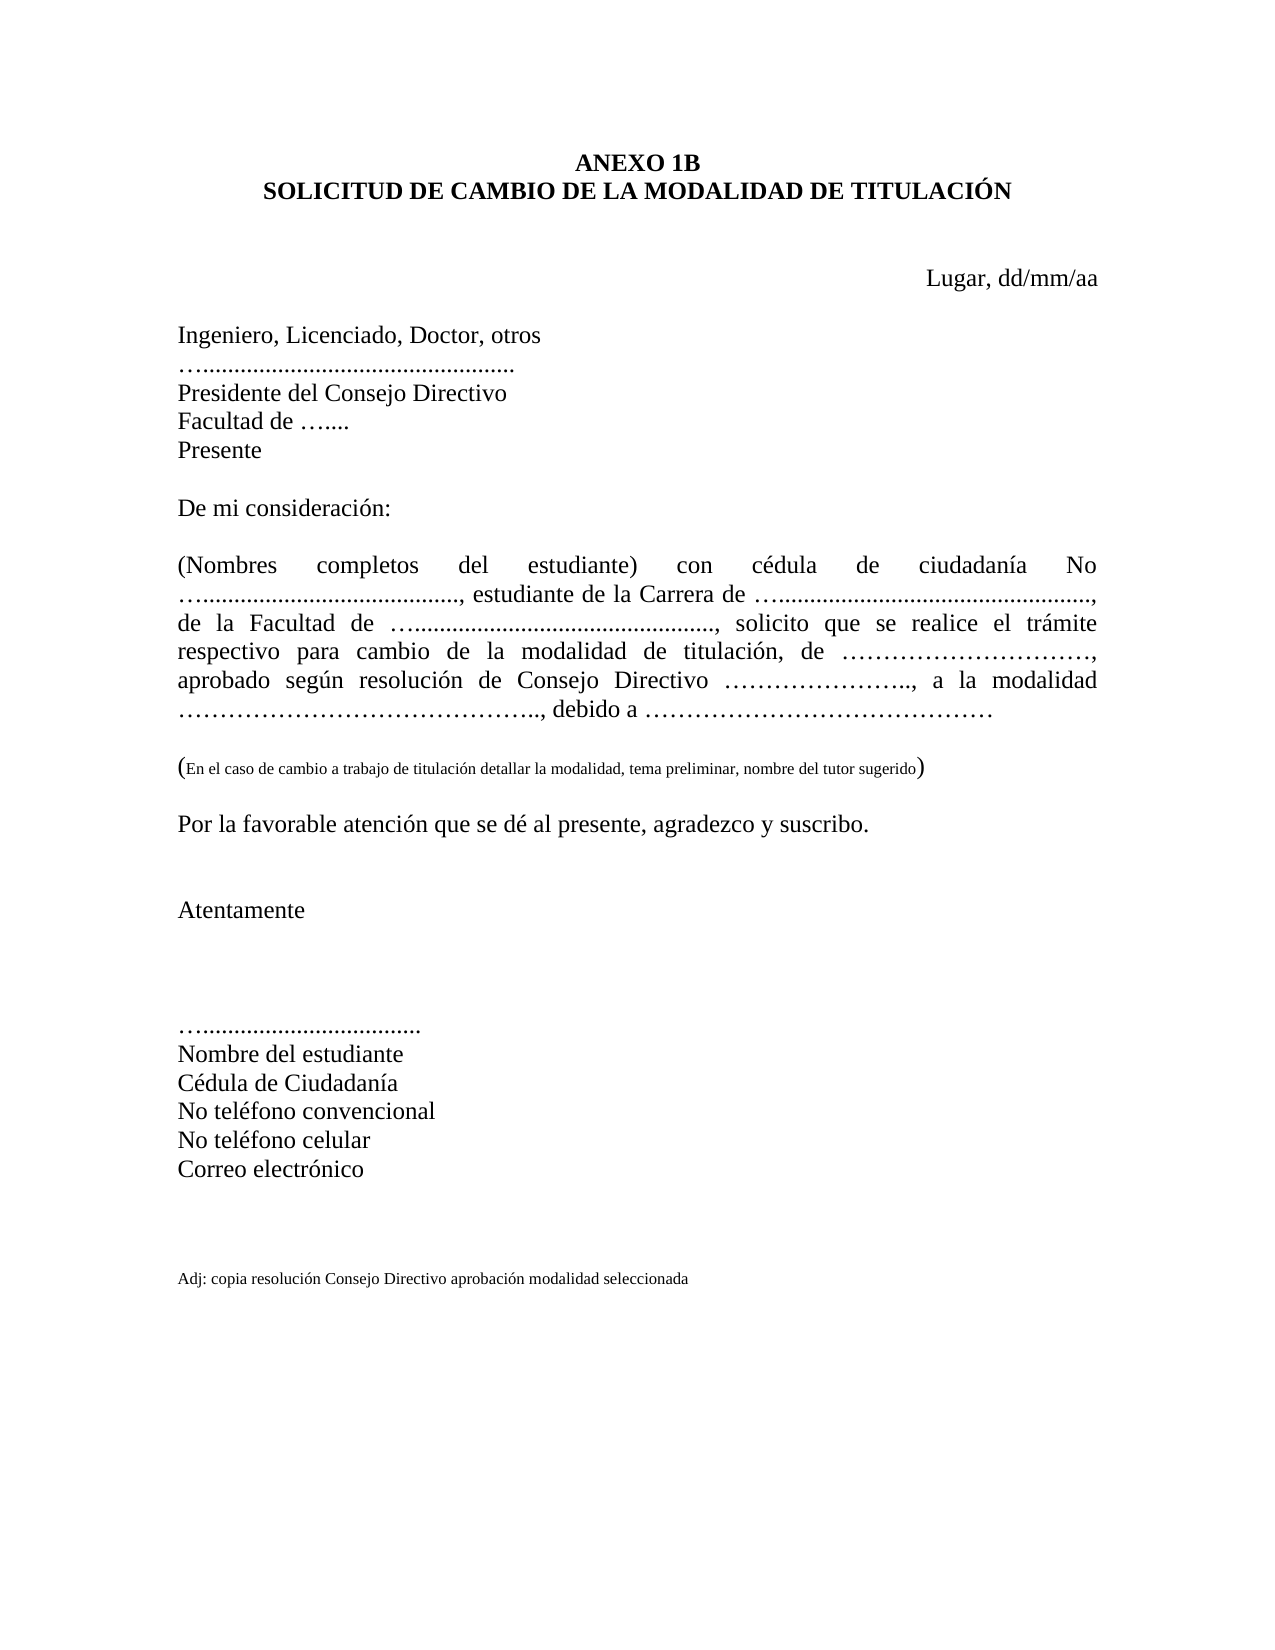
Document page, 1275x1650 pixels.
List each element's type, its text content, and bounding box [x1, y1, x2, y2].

text No teléfono convencional [177, 1096, 1098, 1125]
text Atentamente [177, 895, 1098, 924]
text Presidente del Consejo Directivo [177, 378, 1098, 406]
text …................................... [177, 1010, 1098, 1039]
text Cédula de Ciudadanía [177, 1068, 1098, 1096]
text ….................................................. [177, 349, 1098, 378]
text (Nombres completos del estudiante) con cédula de ciudadanía No …........................................., estudiante de la Carrera de ….................................................., de la Facultad de …................................................, solicito que se realice el trámite respectivo para cambio de la modalidad de titulación, de …………………………, aprobado según resolución de Consejo Directivo ………………….., a la modalidad …………………………………….., debido a …………………………………… [177, 550, 1098, 723]
text No teléfono celular [177, 1125, 1098, 1154]
text (En el caso de cambio a trabajo de titulación detallar la modalidad, tema preliminar, nombre del tutor sugerido) [177, 751, 1098, 780]
text Adj: copia resolución Consejo Directivo aprobación modalidad seleccionada [177, 1269, 1098, 1288]
text De mi consideración: [177, 493, 1098, 521]
text Facultad de ….... [177, 406, 1098, 435]
text Presente [177, 435, 1098, 464]
text Correo electrónico [177, 1154, 1098, 1183]
text Ingeniero, Licenciado, Doctor, otros [177, 320, 1098, 349]
text Nombre del estudiante [177, 1039, 1098, 1068]
text SOLICITUD DE CAMBIO DE LA MODALIDAD DE TITULACIÓN [177, 176, 1098, 205]
text ANEXO 1B [177, 148, 1098, 176]
text Por la favorable atención que se dé al presente, agradezco y suscribo. [177, 809, 1098, 838]
text Lugar, dd/mm/aa [177, 263, 1098, 291]
